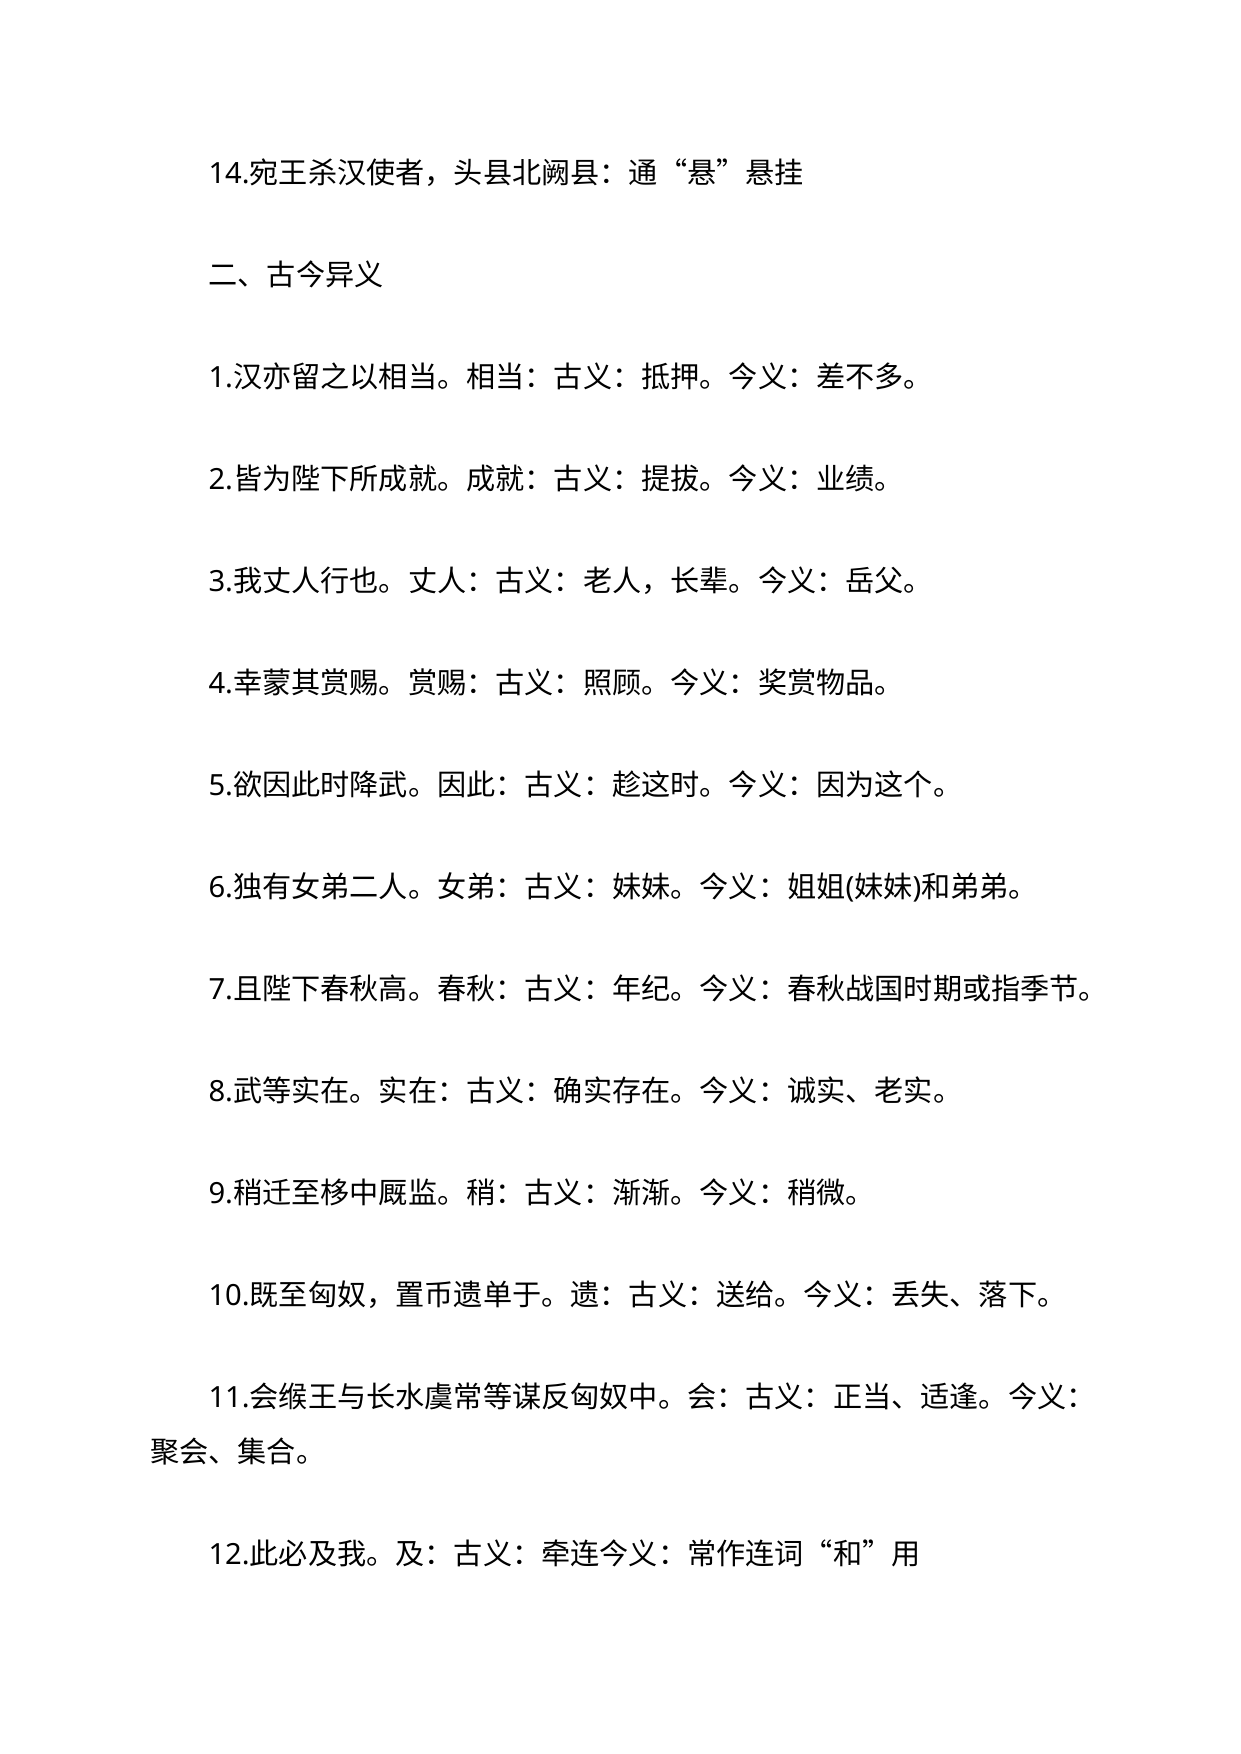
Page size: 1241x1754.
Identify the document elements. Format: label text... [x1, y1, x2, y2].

text 2.皆为陛下所成就。成就：古义：提拔。今义：业绩。 [150, 456, 1090, 498]
text 7.且陛下春秋高。春秋：古义：年纪。今义：春秋战国时期或指季节。 [150, 966, 1090, 1008]
text 12.此必及我。及：古义：牵连今义：常作连词“和”用 [150, 1530, 1090, 1573]
text 6.独有女弟二人。女弟：古义：妹妹。今义：姐姐(妹妹)和弟弟。 [150, 864, 1090, 906]
text 8.武等实在。实在：古义：确实存在。今义：诚实、老实。 [150, 1068, 1090, 1110]
text 11.会缑王与长水虞常等谋反匈奴中。会：古义：正当、适逢。今义：聚会、集合。 [150, 1373, 1090, 1471]
text 9.稍迁至栘中厩监。稍：古义：渐渐。今义：稍微。 [150, 1169, 1090, 1212]
text 14.宛王杀汉使者，头县北阙县：通“悬”悬挂 [150, 150, 1090, 192]
text 1.汉亦留之以相当。相当：古义：抵押。今义：差不多。 [150, 354, 1090, 396]
text 3.我丈人行也。丈人：古义：老人，长辈。今义：岳父。 [150, 558, 1090, 600]
text 4.幸蒙其赏赐。赏赐：古义：照顾。今义：奖赏物品。 [150, 660, 1090, 702]
text 二、古今异义 [150, 252, 1090, 294]
text 5.欲因此时降武。因此：古义：趁这时。今义：因为这个。 [150, 762, 1090, 804]
text 10.既至匈奴，置币遗单于。遗：古义：送给。今义：丢失、落下。 [150, 1272, 1090, 1314]
